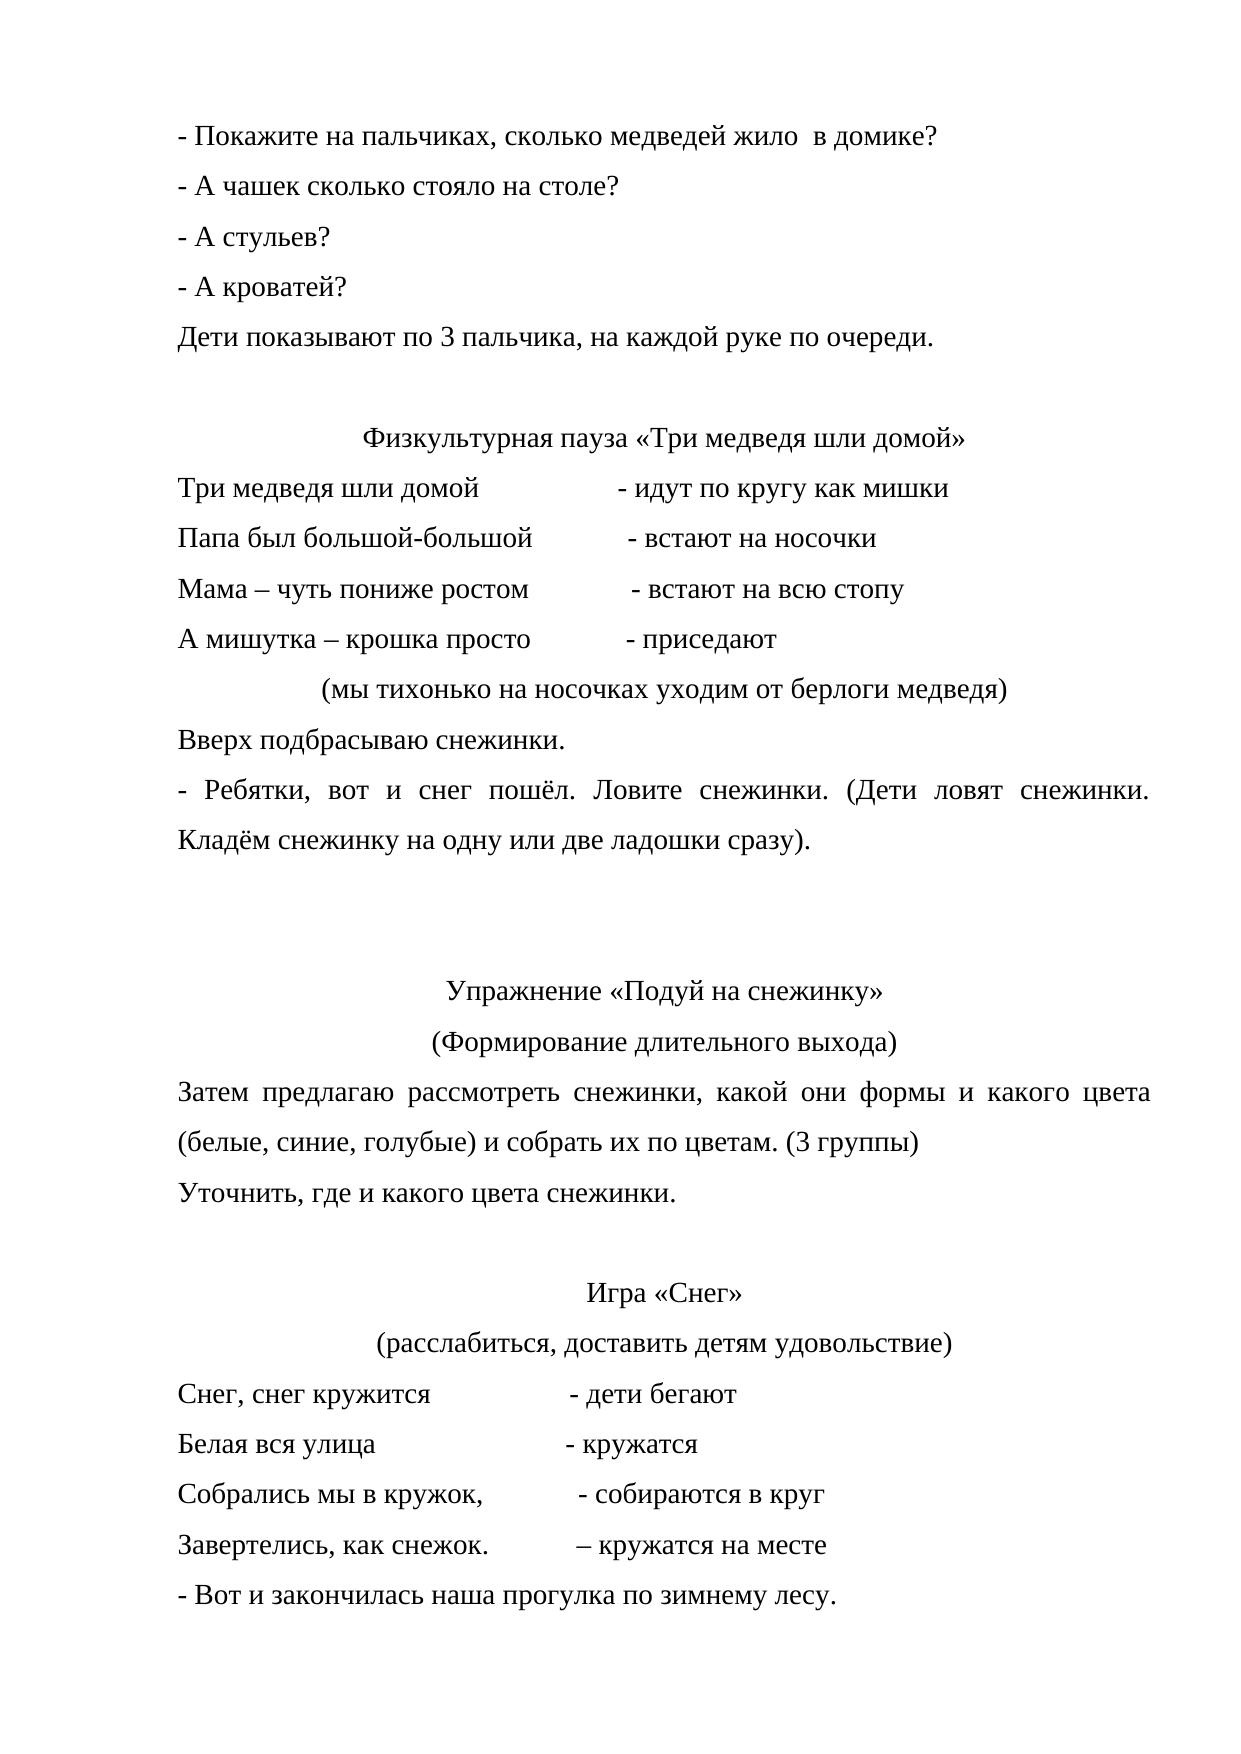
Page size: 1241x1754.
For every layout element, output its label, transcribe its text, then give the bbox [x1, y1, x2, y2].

text (Формирование длительного выхода) [177, 1024, 1152, 1057]
text Снег, снег кружится - дети бегают [177, 1376, 1152, 1409]
text - А чашек сколько стояло на столе? [177, 168, 1152, 202]
text Белая вся улица - кружатся [177, 1426, 1152, 1460]
text - А кроватей? [177, 269, 1152, 303]
text Физкультурная пауза «Три медведя шли домой» [177, 420, 1152, 453]
text Упражнение «Подуй на снежинку» [177, 973, 1152, 1007]
text (расслабиться, доставить детям удовольствие) [177, 1326, 1152, 1359]
text Вверх подбрасываю снежинки. [177, 722, 1152, 755]
text Завертелись, как снежок. – кружатся на месте [177, 1527, 1152, 1560]
text - А стульев? [177, 219, 1152, 252]
text - Вот и закончилась наша прогулка по зимнему лесу. [177, 1577, 1152, 1611]
text Мама – чуть пониже ростом - встают на всю стопу [177, 571, 1152, 604]
text Затем предлагаю рассмотреть снежинки, какой они формы и какого цвета (белые, синие, голубые) и собрать их по цветам. (3 группы) [177, 1074, 1152, 1158]
text Дети показывают по 3 пальчика, на каждой руке по очереди. [177, 319, 1152, 353]
text А мишутка – крошка просто - приседают [177, 621, 1152, 655]
text - Ребятки, вот и снег пошёл. Ловите снежинки. (Дети ловят снежинки. Кладём снежинку на одну или две ладошки сразу). [177, 772, 1152, 856]
text - Покажите на пальчиках, сколько медведей жило в домике? [177, 118, 1152, 152]
text Три медведя шли домой - идут по кругу как мишки [177, 470, 1152, 504]
text Собрались мы в кружок, - собираются в круг [177, 1477, 1152, 1510]
text Уточнить, где и какого цвета снежинки. [177, 1175, 1152, 1208]
text (мы тихонько на носочках уходим от берлоги медведя) [177, 672, 1152, 705]
text Папа был большой-большой - встают на носочки [177, 521, 1152, 554]
text Игра «Снег» [177, 1275, 1152, 1309]
